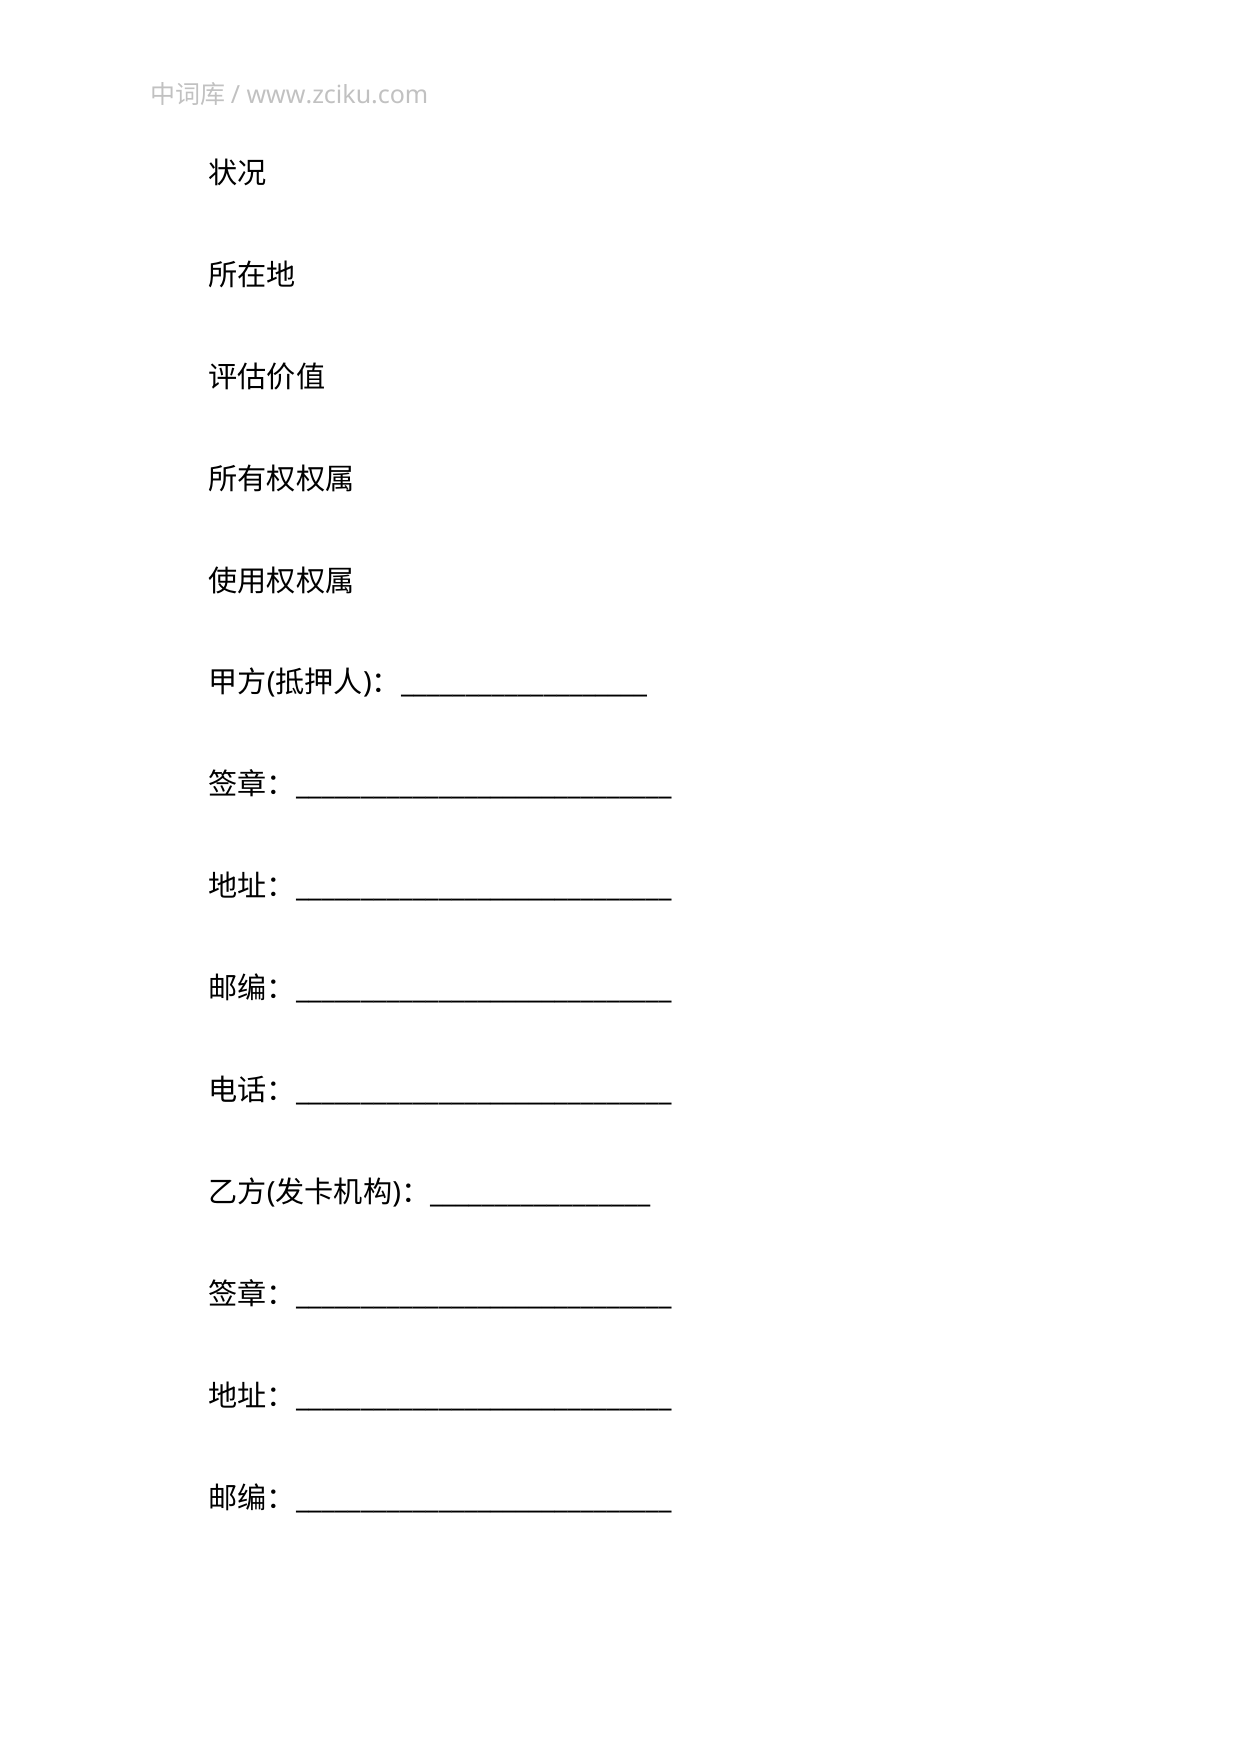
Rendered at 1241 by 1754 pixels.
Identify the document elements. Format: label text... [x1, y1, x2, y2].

text 使用权权属 [150, 557, 1090, 599]
text 所在地 [150, 252, 1090, 294]
text 评估价值 [150, 353, 1090, 396]
text 地址：_____________________________ [150, 863, 1090, 905]
text 邮编：_____________________________ [150, 965, 1090, 1007]
text 签章：_____________________________ [150, 1271, 1090, 1313]
text 状况 [150, 150, 1090, 192]
text 甲方(抵押人)：___________________ [150, 659, 1090, 701]
text 乙方(发卡机构)：_________________ [150, 1169, 1090, 1211]
text 邮编：_____________________________ [150, 1475, 1090, 1517]
text 地址：_____________________________ [150, 1373, 1090, 1415]
text 电话：_____________________________ [150, 1067, 1090, 1109]
text 签章：_____________________________ [150, 761, 1090, 803]
text 所有权权属 [150, 455, 1090, 498]
